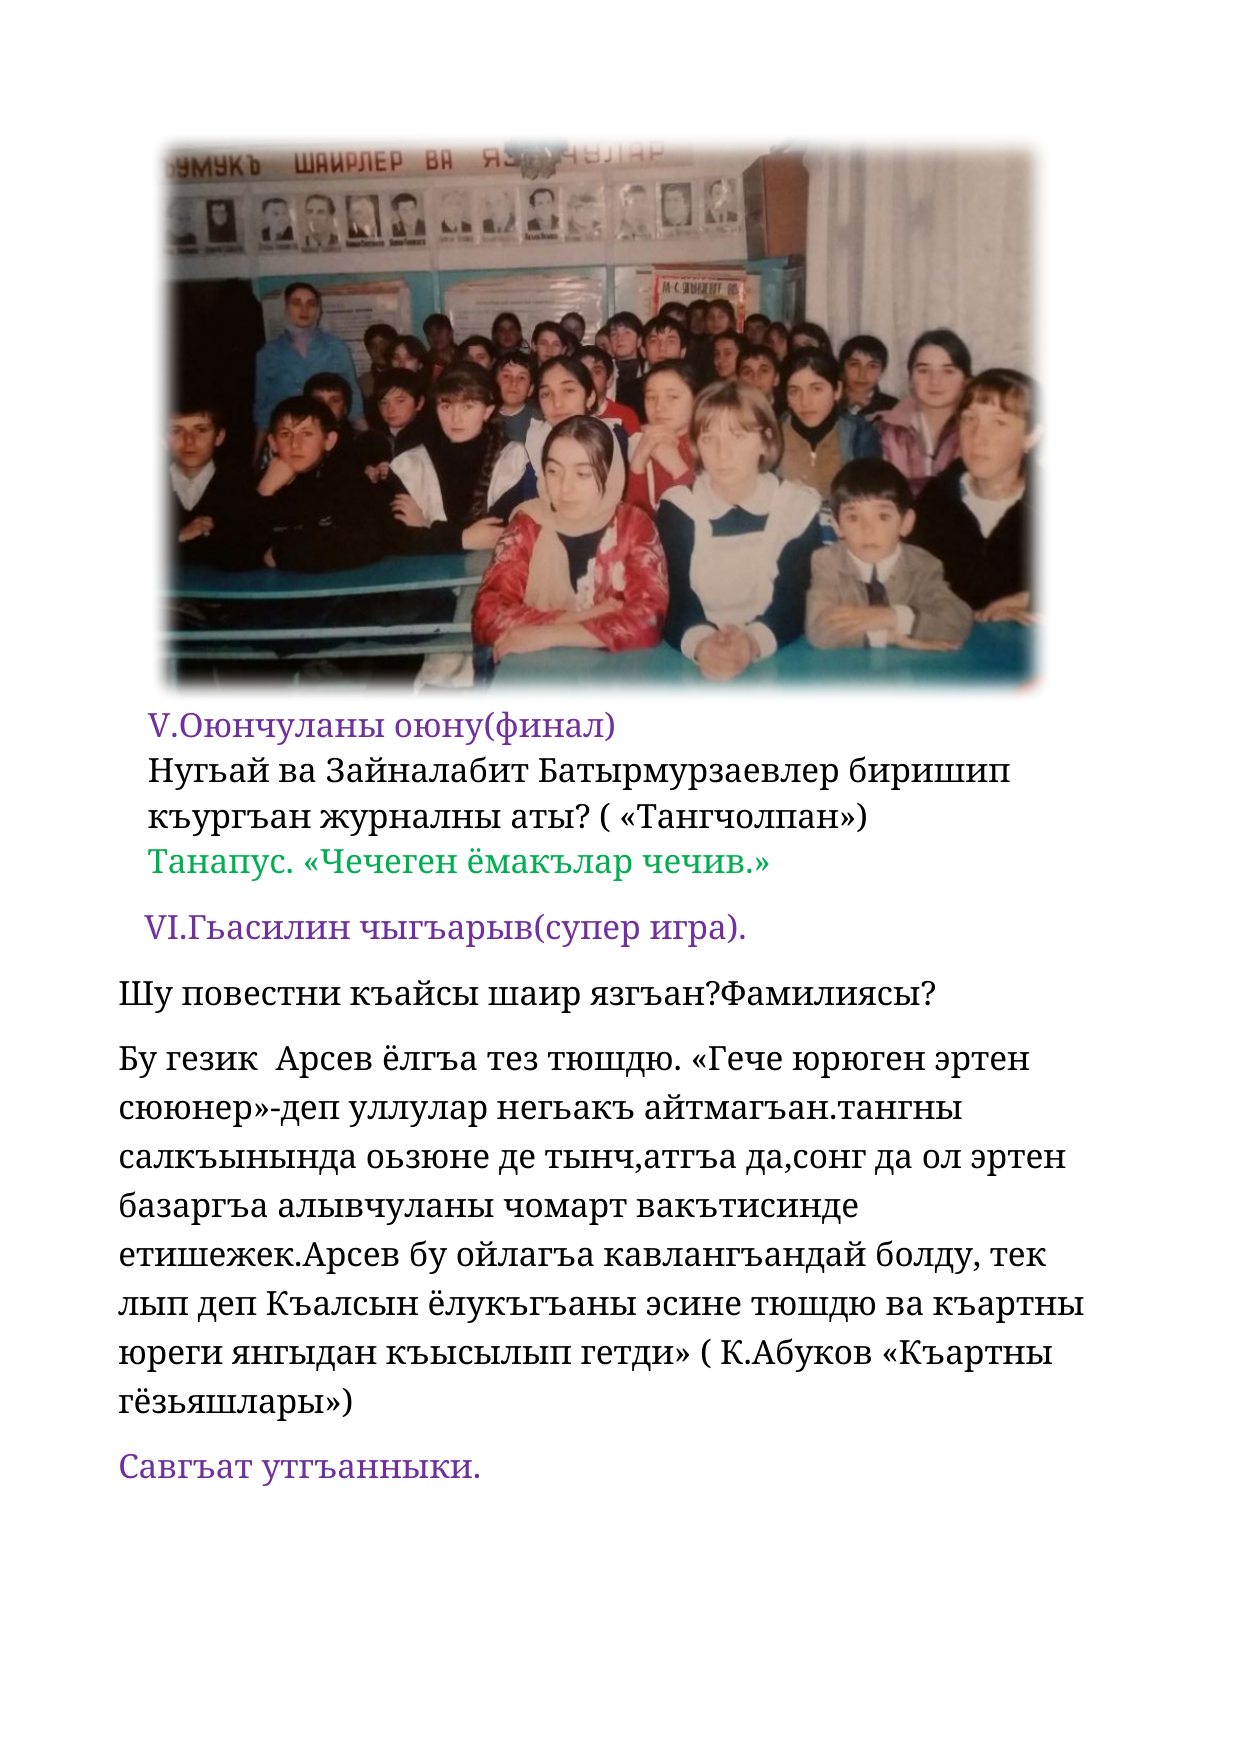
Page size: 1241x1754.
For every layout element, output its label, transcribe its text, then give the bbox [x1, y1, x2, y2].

text VI.Гьасилин чыгъарыв(супер игра). [118, 904, 1107, 949]
text Савгъат утгъанныки. [118, 1443, 1107, 1489]
text Шу повестни къайсы шаир язгъан?Фамилиясы? [118, 969, 1107, 1015]
picture [180, 162, 1022, 673]
text Бу гезик Арсев ёлгъа тез тюшдю. «Гече юрюген эртен сююнер»-деп уллулар негьакъ айтмагъан.тангны салкъынында оьзюне де тынч,атгъа да,сонг да ол эртен базаргъа алывчуланы чомарт вакътисинде етишежек.Арсев бу ойлагъа кавлангъандай болду, тек лып деп Къалсын ёлукъгъаны эсине тюшдю ва къартны юреги янгыдан къысылып гетди» ( К.Абуков «Къартны гёзьяшлары») [118, 1035, 1107, 1423]
text V.Оюнчуланы оюну(финал) [148, 702, 1107, 747]
text Нугьай ва Зайналабит Батырмурзаевлер биришип къургъан журналны аты? ( «Тангчолпан») [148, 747, 1107, 838]
text Танапус. «Чечеген ёмакълар чечив.» [118, 838, 1107, 883]
